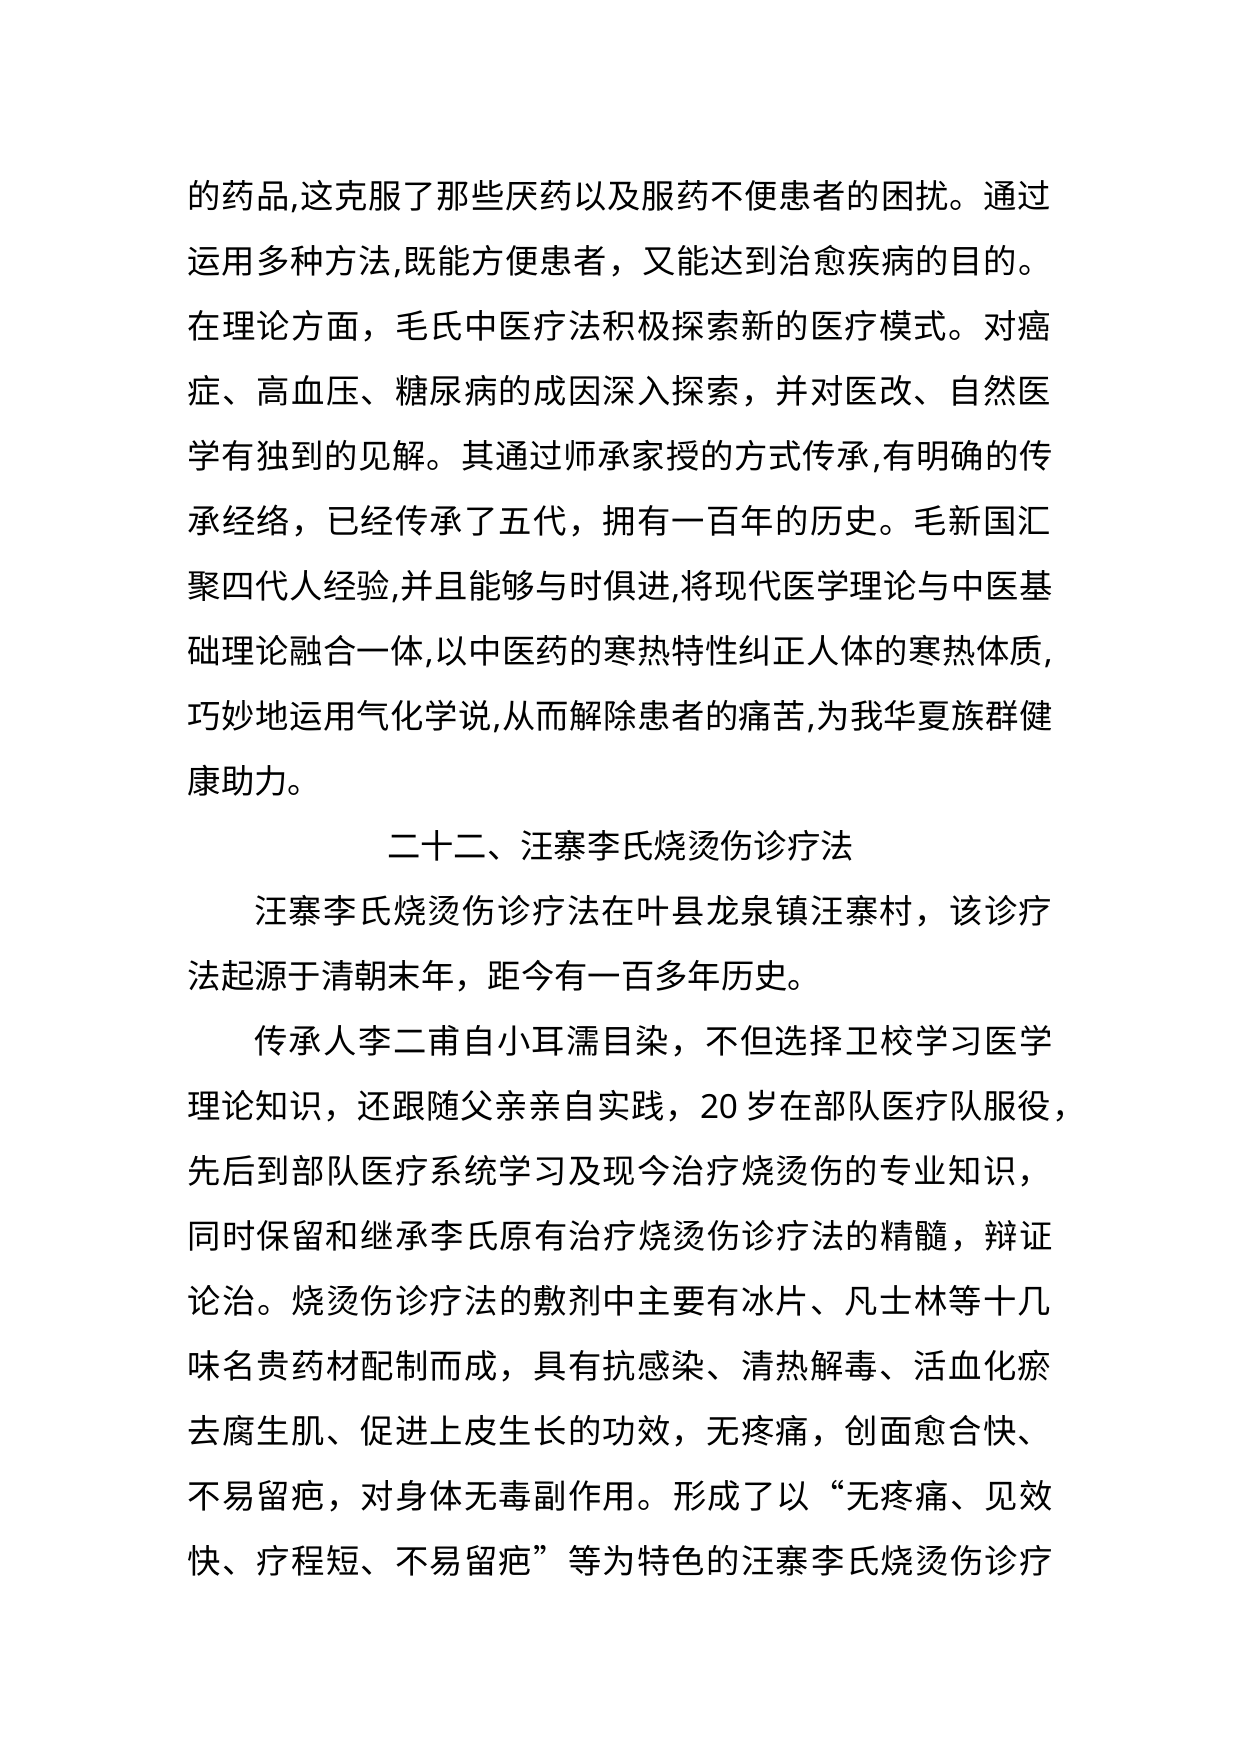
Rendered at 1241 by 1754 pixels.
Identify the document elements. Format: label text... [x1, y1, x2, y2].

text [187, 1007, 1053, 1592]
text 二十二、汪寨李氏烧烫伤诊疗法 [187, 812, 1053, 877]
text 汪寨李氏烧烫伤诊疗法在叶县龙泉镇汪寨村，该诊疗法起源于清朝末年，距今有一百多年历史。 [187, 877, 1053, 1007]
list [187, 162, 1053, 812]
